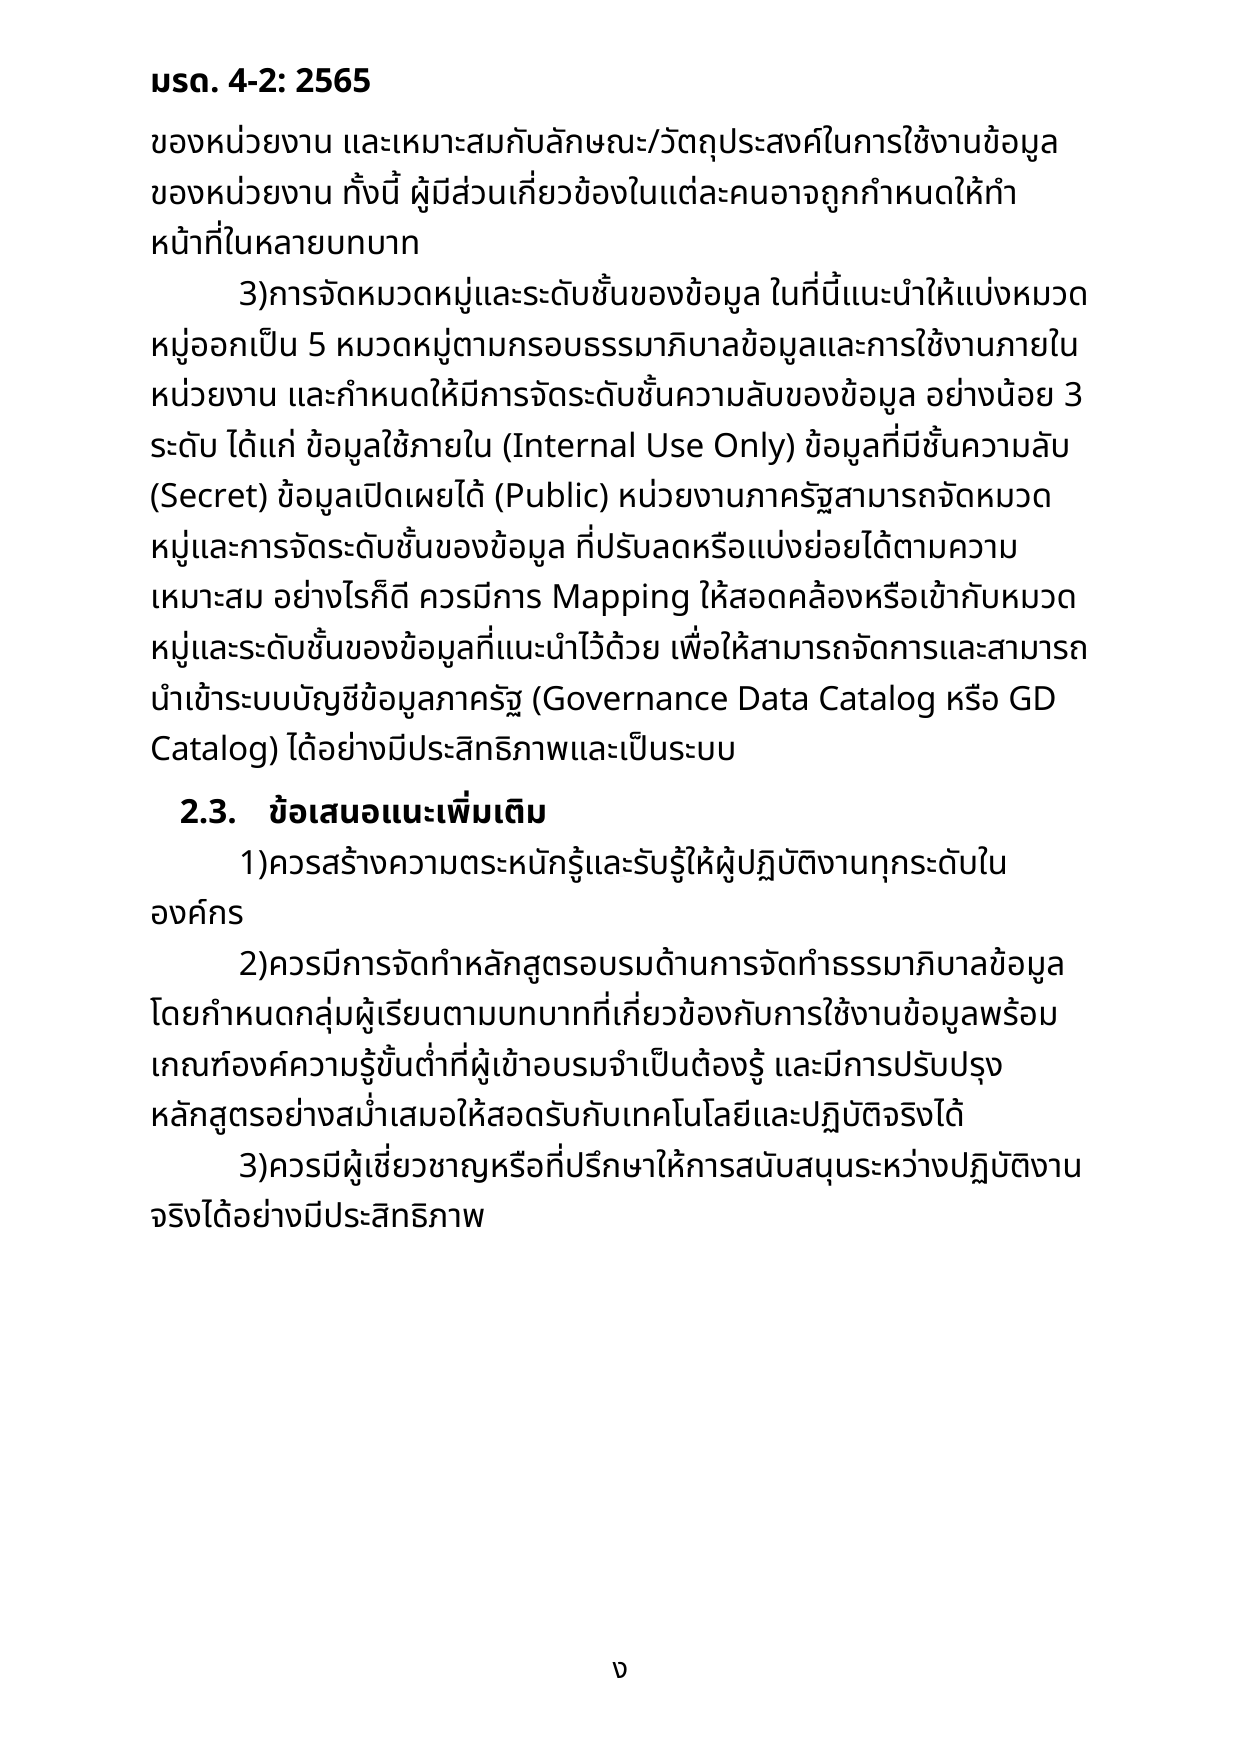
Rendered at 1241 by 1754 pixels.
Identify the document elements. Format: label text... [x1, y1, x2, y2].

list ควรมีผู้เชี่ยวชาญหรือที่ปรึกษาให้การสนับสนุนระหว่างปฏิบัติงานจริงได้อย่างมีประสิทธิภาพ [150, 1142, 1090, 1243]
list การจัดหมวดหมู่และระดับชั้นของข้อมูล ในที่นี้แนะนำให้แบ่งหมวดหมู่ออกเป็น 5 หมวดหมู่ตามกรอบธรรมาภิบาลข้อมูลและการใช้งานภายในหน่วยงาน และกำหนดให้มีการจัดระดับชั้นความลับของข้อมูล อย่างน้อย 3 ระดับ ได้แก่ ข้อมูลใช้ภายใน (Internal Use Only) ข้อมูลที่มีชั้นความลับ (Secret) ข้อมูลเปิดเผยได้ (Public) หน่วยงานภาครัฐสามารถจัดหมวดหมู่และการจัดระดับชั้นของข้อมูล ที่ปรับลดหรือแบ่งย่อยได้ตามความเหมาะสม อย่างไรก็ดี ควรมีการ Mapping ให้สอดคล้องหรือเข้ากับหมวดหมู่และระดับชั้นของข้อมูลที่แนะนำไว้ด้วย เพื่อให้สามารถจัดการและสามารถนำเข้าระบบบัญชีข้อมูลภาครัฐ (Governance Data Catalog หรือ GD Catalog) ได้อย่างมีประสิทธิภาพและเป็นระบบ [150, 270, 1090, 776]
list ข้อเสนอแนะเพิ่มเติม [179, 788, 1090, 839]
list ควรมีการจัดทำหลักสูตรอบรมด้านการจัดทำธรรมาภิบาลข้อมูล โดยกำหนดกลุ่มผู้เรียนตามบทบาทที่เกี่ยวข้องกับการใช้งานข้อมูลพร้อมเกณฑ์องค์ความรู้ขั้นต่ำที่ผู้เข้าอบรมจำเป็นต้องรู้ และมีการปรับปรุงหลักสูตรอย่างสม่ำเสมอให้สอดรับกับเทคโนโลยีและปฏิบัติจริงได้ [150, 940, 1090, 1142]
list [150, 118, 1090, 270]
list ควรสร้างความตระหนักรู้และรับรู้ให้ผู้ปฏิบัติงานทุกระดับในองค์กร [150, 839, 1090, 940]
